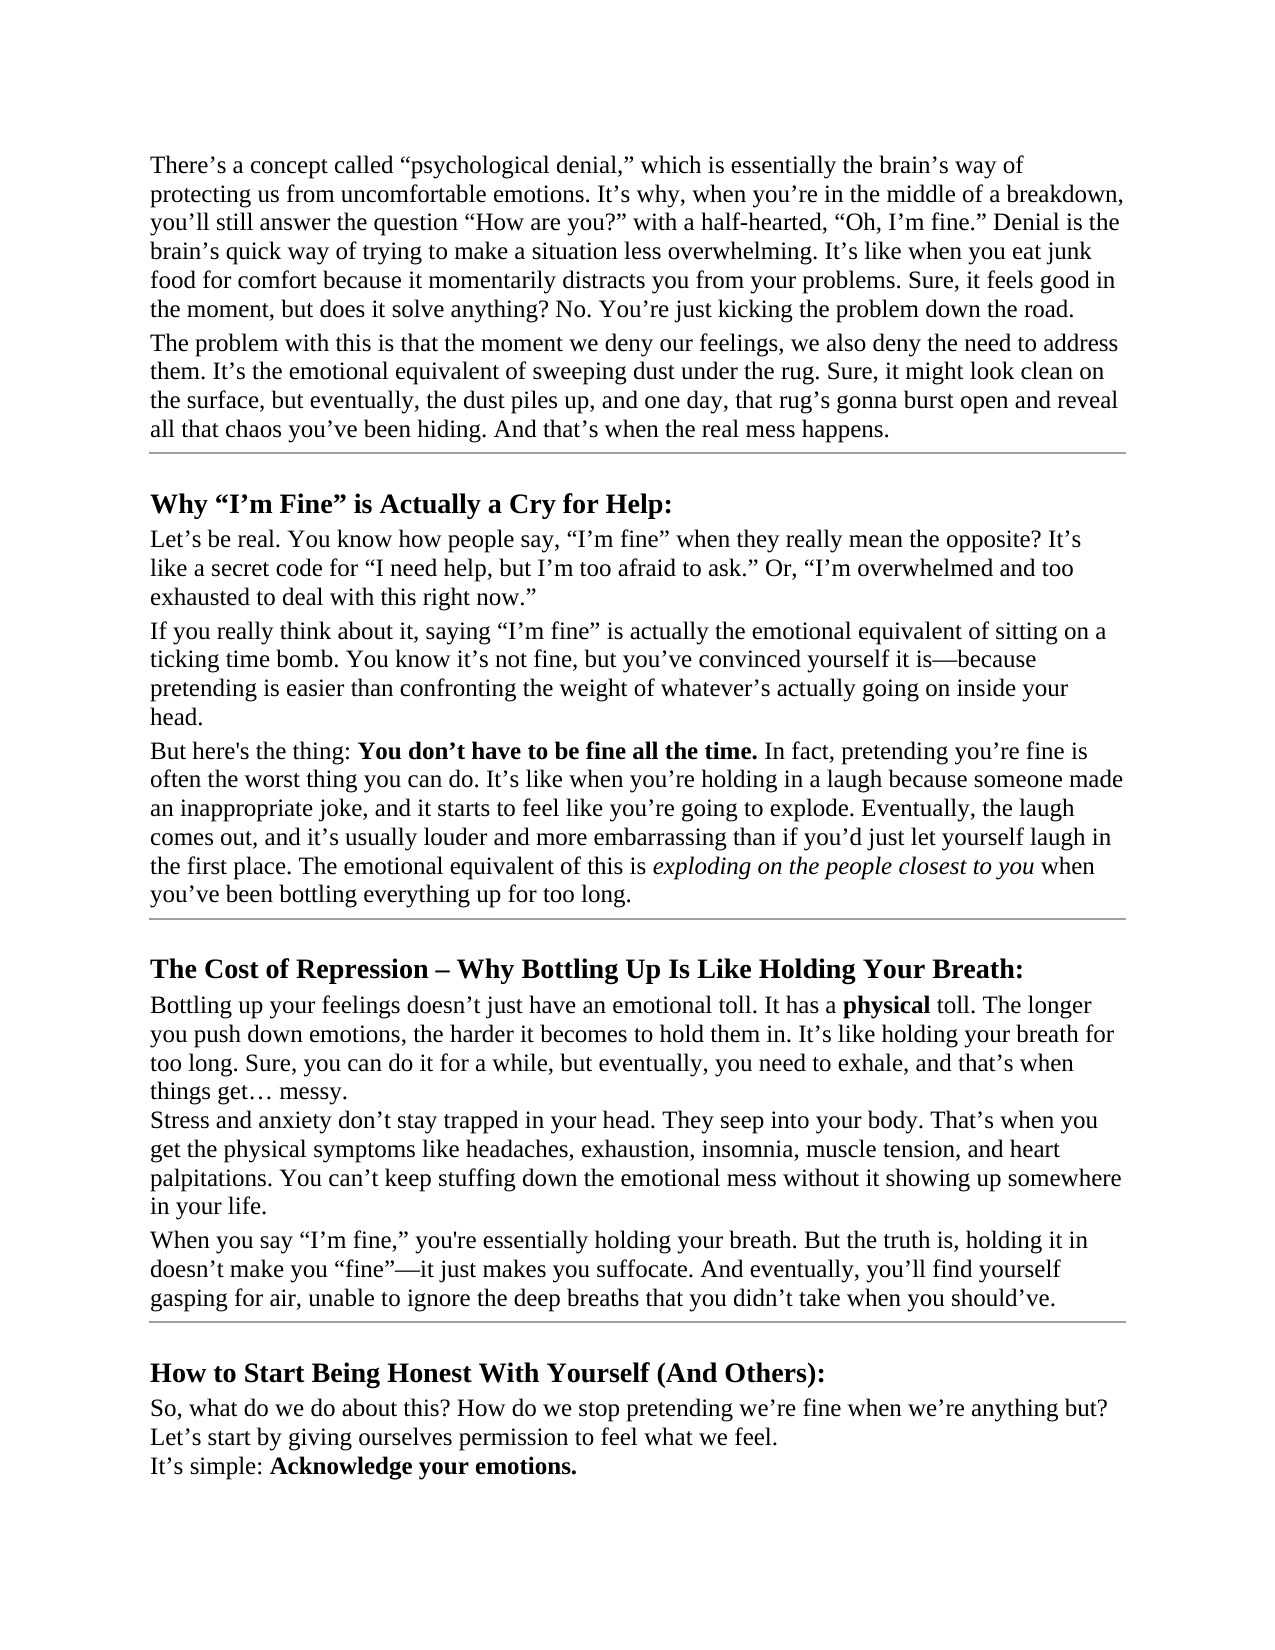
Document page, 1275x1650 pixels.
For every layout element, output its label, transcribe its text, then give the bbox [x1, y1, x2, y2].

text Why “I’m Fine” is Actually a Cry for Help: [150, 487, 1125, 519]
text The problem with this is that the moment we deny our feelings, we also deny the need to address them. It’s the emotional equivalent of sweeping dust under the rug. Sure, it might look clean on the surface, but eventually, the dust piles up, and one day, that rug’s gonna burst open and reveal all that chaos you’ve been hiding. And that’s when the real mess happens. [150, 328, 1125, 443]
text But here's the thing: You don’t have to be fine all the time. In fact, pretending you’re fine is often the worst thing you can do. It’s like when you’re holding in a laugh because someone made an inappropriate joke, and it starts to feel like you’re going to explode. Eventually, the laugh comes out, and it’s usually louder and more embarrassing than if you’d just let yourself laugh in the first place. The emotional equivalent of this is exploding on the people closest to you when you’ve been bottling everything up for too long. [150, 736, 1125, 908]
text If you really think about it, saying “I’m fine” is actually the emotional equivalent of sitting on a ticking time bomb. You know it’s not fine, but you’ve convinced yourself it is—because pretending is easier than confronting the weight of whatever’s actually going on inside your head. [150, 616, 1125, 731]
text When you say “I’m fine,” you're essentially holding your breath. But the truth is, holding it in doesn’t make you “fine”—it just makes you suffocate. And eventually, you’ll find yourself gasping for air, unable to ignore the deep breaths that you didn’t take when you should’ve. [150, 1225, 1125, 1311]
text The Cost of Repression – Why Bottling Up Is Like Holding Your Breath: [150, 953, 1125, 985]
text How to Start Being Honest With Yourself (And Others): [150, 1356, 1125, 1388]
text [150, 1393, 1125, 1479]
text Bottling up your feelings doesn’t just have an emotional toll. It has a physical toll. The longer you push down emotions, the harder it becomes to hold them in. It’s like holding your breath for too long. Sure, you can do it for a while, but eventually, you need to exhale, and that’s when things get… messy. Stress and anxiety don’t stay trapped in your head. They seep into your body. That’s when you get the physical symptoms like headaches, exhaustion, insomnia, muscle tension, and heart palpitations. You can’t keep stuffing down the emotional mess without it showing up somewhere in your life. [150, 990, 1125, 1220]
text There’s a concept called “psychological denial,” which is essentially the brain’s way of protecting us from uncomfortable emotions. It’s why, when you’re in the middle of a breakdown, you’ll still answer the question “How are you?” with a half-hearted, “Oh, I’m fine.” Denial is the brain’s quick way of trying to make a situation less overwhelming. It’s like when you eat junk food for comfort because it momentarily distracts you from your problems. Sure, it feels good in the moment, but does it solve anything? No. You’re just kicking the problem down the road. [150, 150, 1125, 322]
text Let’s be real. You know how people say, “I’m fine” when they really mean the opposite? It’s like a secret code for “I need help, but I’m too afraid to ask.” Or, “I’m overwhelmed and too exhausted to deal with this right now.” [150, 524, 1125, 611]
